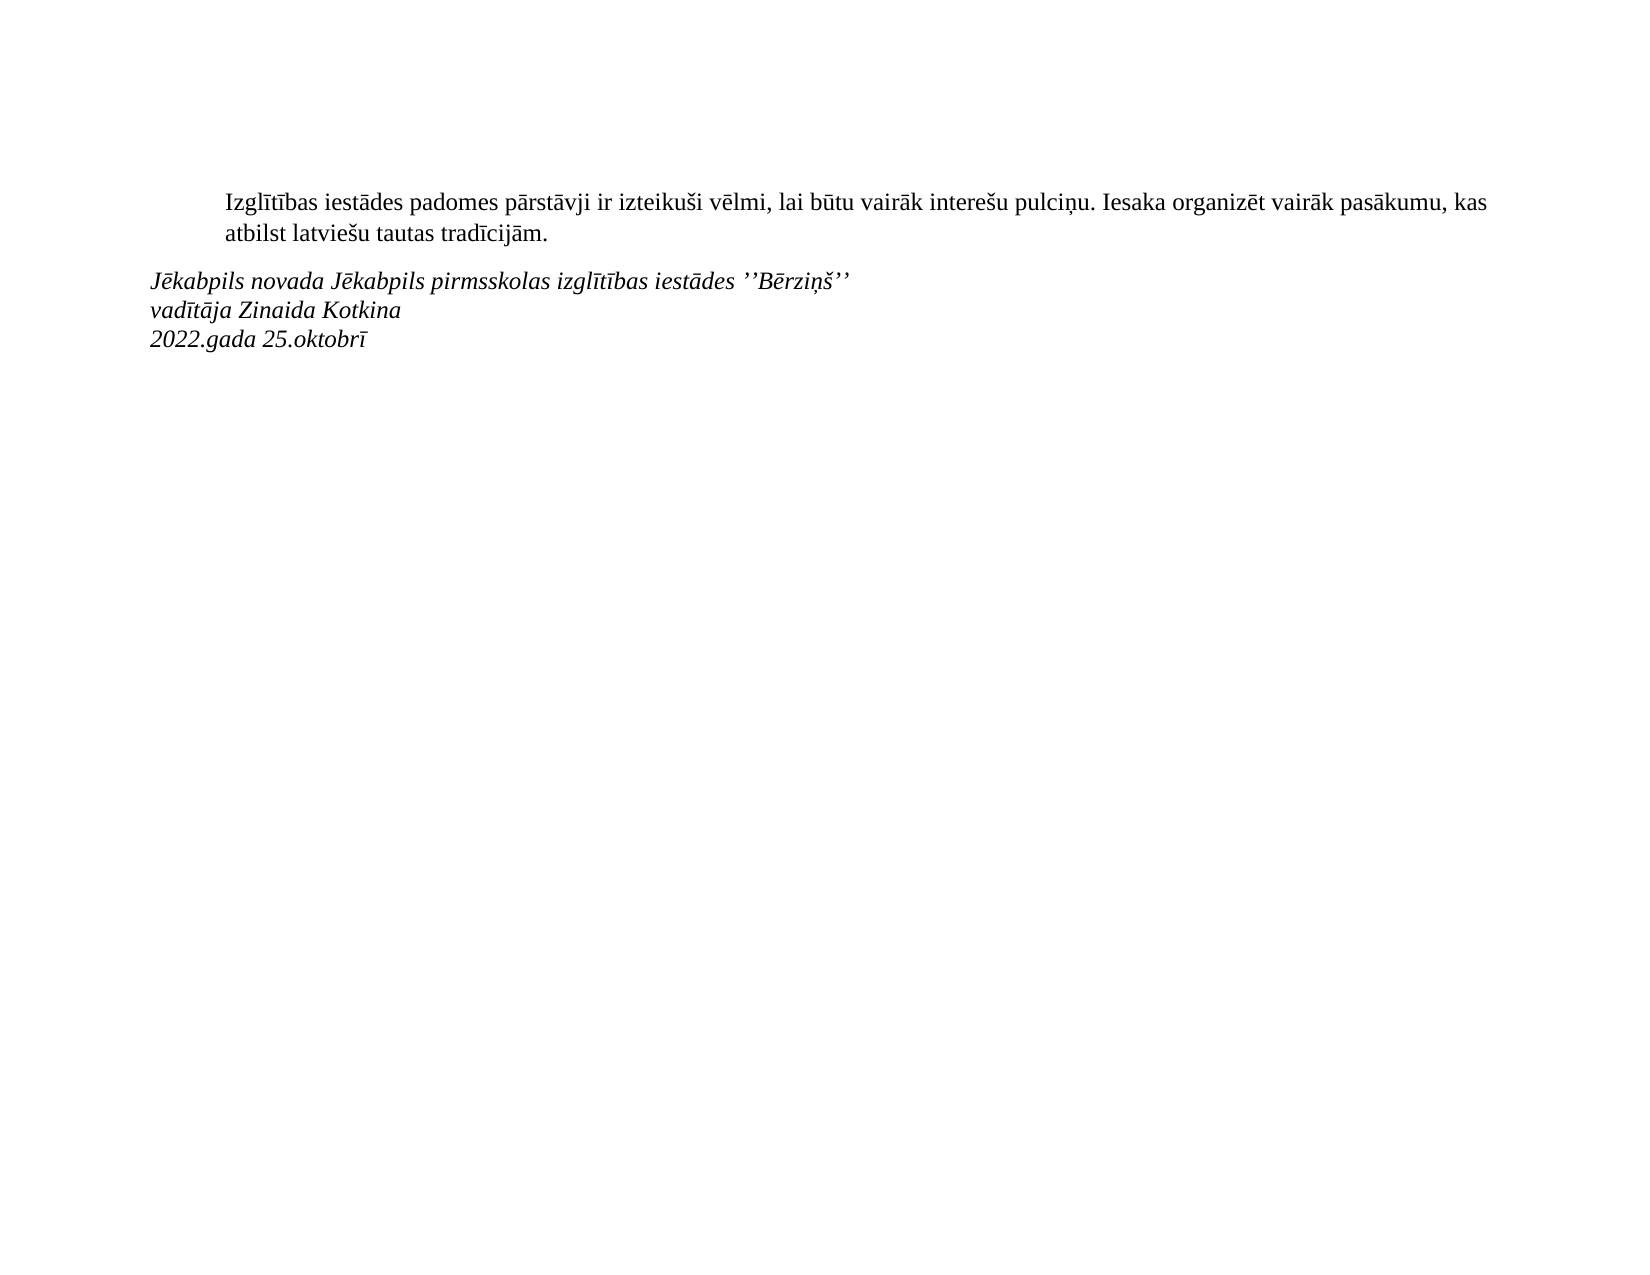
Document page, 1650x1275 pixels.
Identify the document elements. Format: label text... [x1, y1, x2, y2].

text vadītāja Zinaida Kotkina [150, 295, 1500, 324]
text 2022.gada 25.oktobrī [150, 324, 1500, 352]
text Jēkabpils novada Jēkabpils pirmsskolas izglītības iestādes ’’Bērziņš’’ [150, 266, 1500, 295]
list Izglītības iestādes padomes pārstāvji ir izteikuši vēlmi, lai būtu vairāk interešu pulciņu. Iesaka organizēt vairāk pasākumu, kas atbilst latviešu tautas tradīcijām. [225, 187, 1500, 247]
